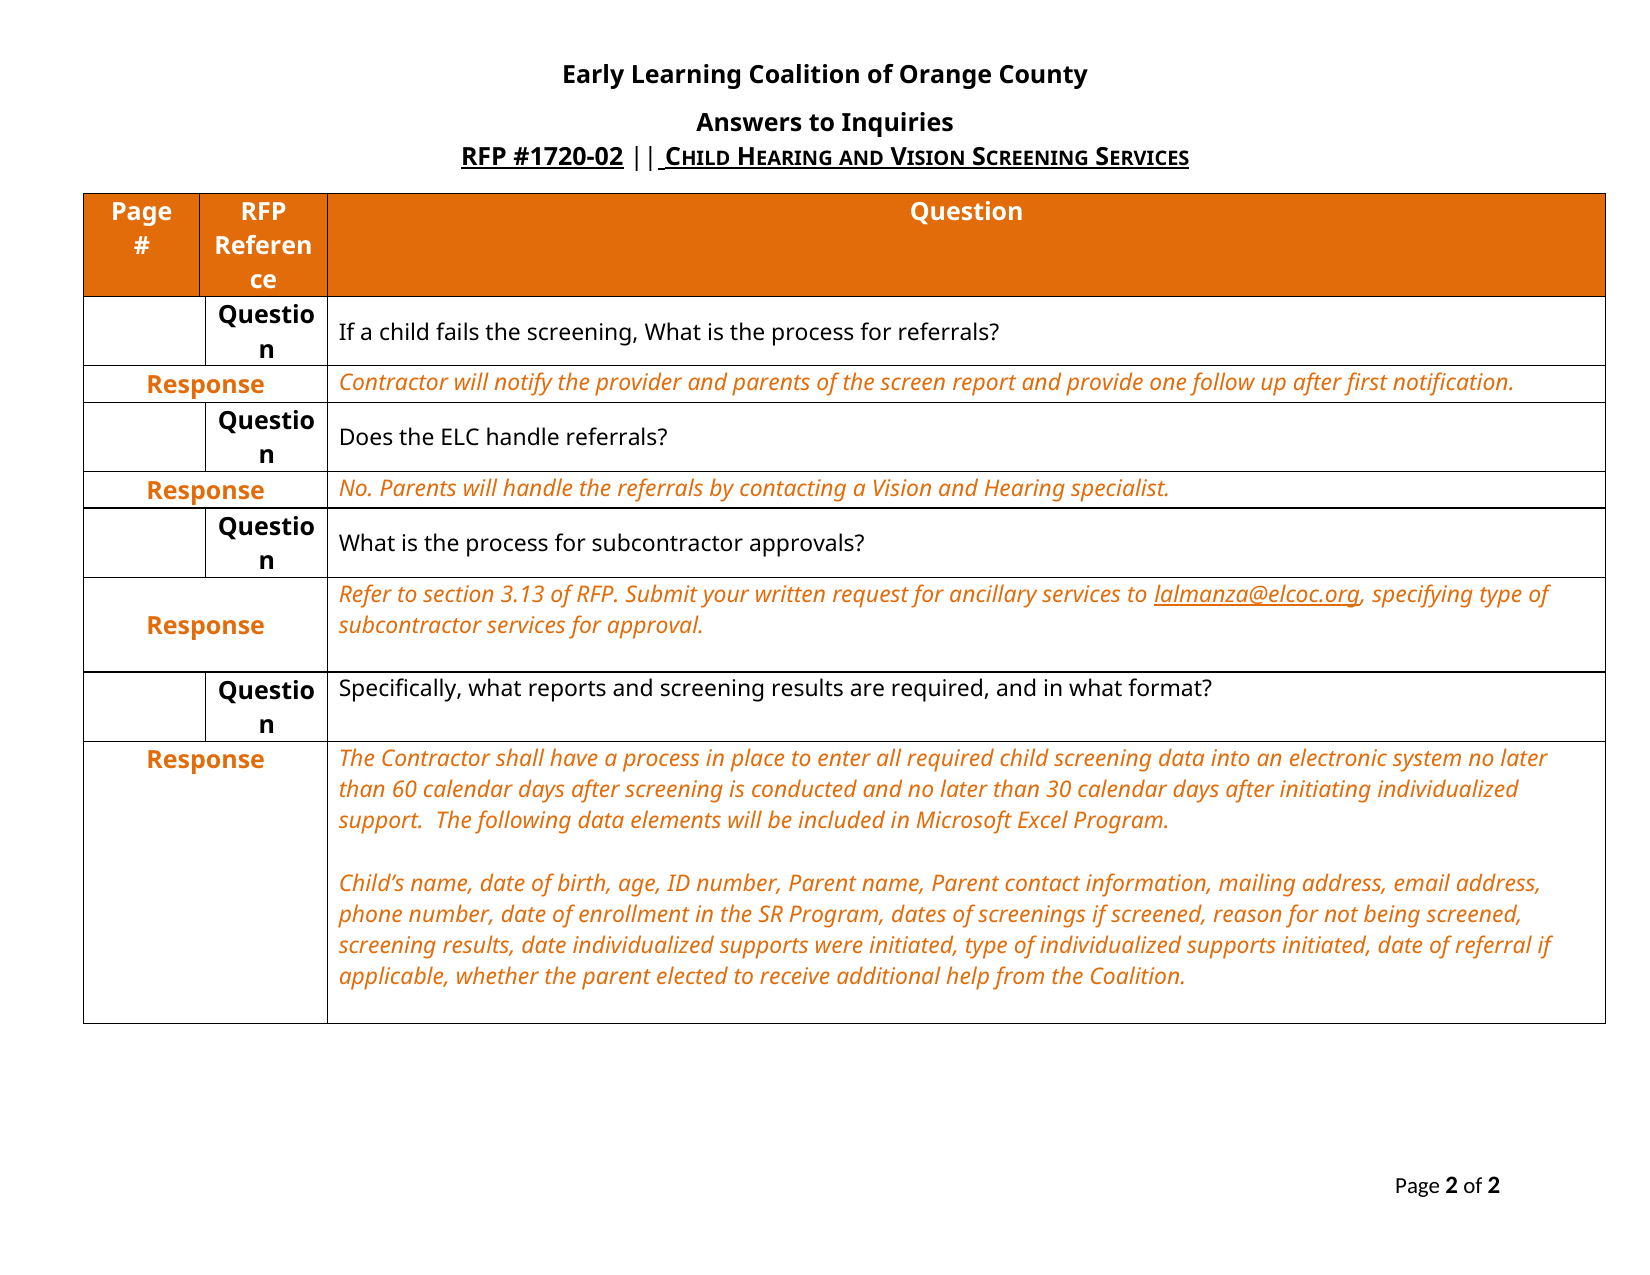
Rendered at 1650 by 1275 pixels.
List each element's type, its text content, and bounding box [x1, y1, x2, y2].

table_cell Does the ELC handle referrals? [328, 403, 1605, 471]
table_cell Response [84, 578, 327, 671]
table_cell Specifically, what reports and screening results are required, and in what format? [328, 673, 1605, 741]
table_cell [84, 673, 205, 741]
table_cell Question [206, 509, 327, 577]
table_cell No. Parents will handle the referrals by contacting a Vision and Hearing specialist. [328, 472, 1605, 507]
table_cell Response [84, 472, 327, 507]
table_cell If a child fails the screening, What is the process for referrals? [328, 297, 1605, 365]
table_cell Question [206, 403, 327, 471]
table_cell [84, 297, 205, 365]
table_cell Response [84, 366, 327, 402]
table_cell What is the process for subcontractor approvals? [328, 509, 1605, 577]
table_header Question [328, 194, 1605, 296]
table_cell Question [206, 673, 327, 741]
table_cell The Contractor shall have a process in place to enter all required child screening data into an electronic system no later than 60 calendar days after screening is conducted and no later than 30 calendar days after initiating individualized support. The following data elements will be included in Microsoft Excel Program. Child’s name, date of birth, age, ID number, Parent name, Parent contact information, mailing address, email address, phone number, date of enrollment in the SR Program, dates of screenings if screened, reason for not being screened, screening results, date individualized supports were initiated, type of individualized supports initiated, date of referral if applicable, whether the parent elected to receive additional help from the Coalition. [328, 742, 1605, 1023]
table_cell Contractor will notify the provider and parents of the screen report and provide one follow up after first notification. [328, 366, 1605, 402]
table_cell Question [206, 297, 327, 365]
table_cell [84, 509, 205, 577]
table_header Page # [84, 194, 199, 296]
table_header RFP Reference [200, 194, 327, 296]
table_cell [84, 403, 205, 471]
table_cell Refer to section 3.13 of RFP. Submit your written request for ancillary services to lalmanza@elcoc.org, specifying type of subcontractor services for approval. [328, 578, 1605, 671]
table_cell Response [84, 742, 327, 1023]
